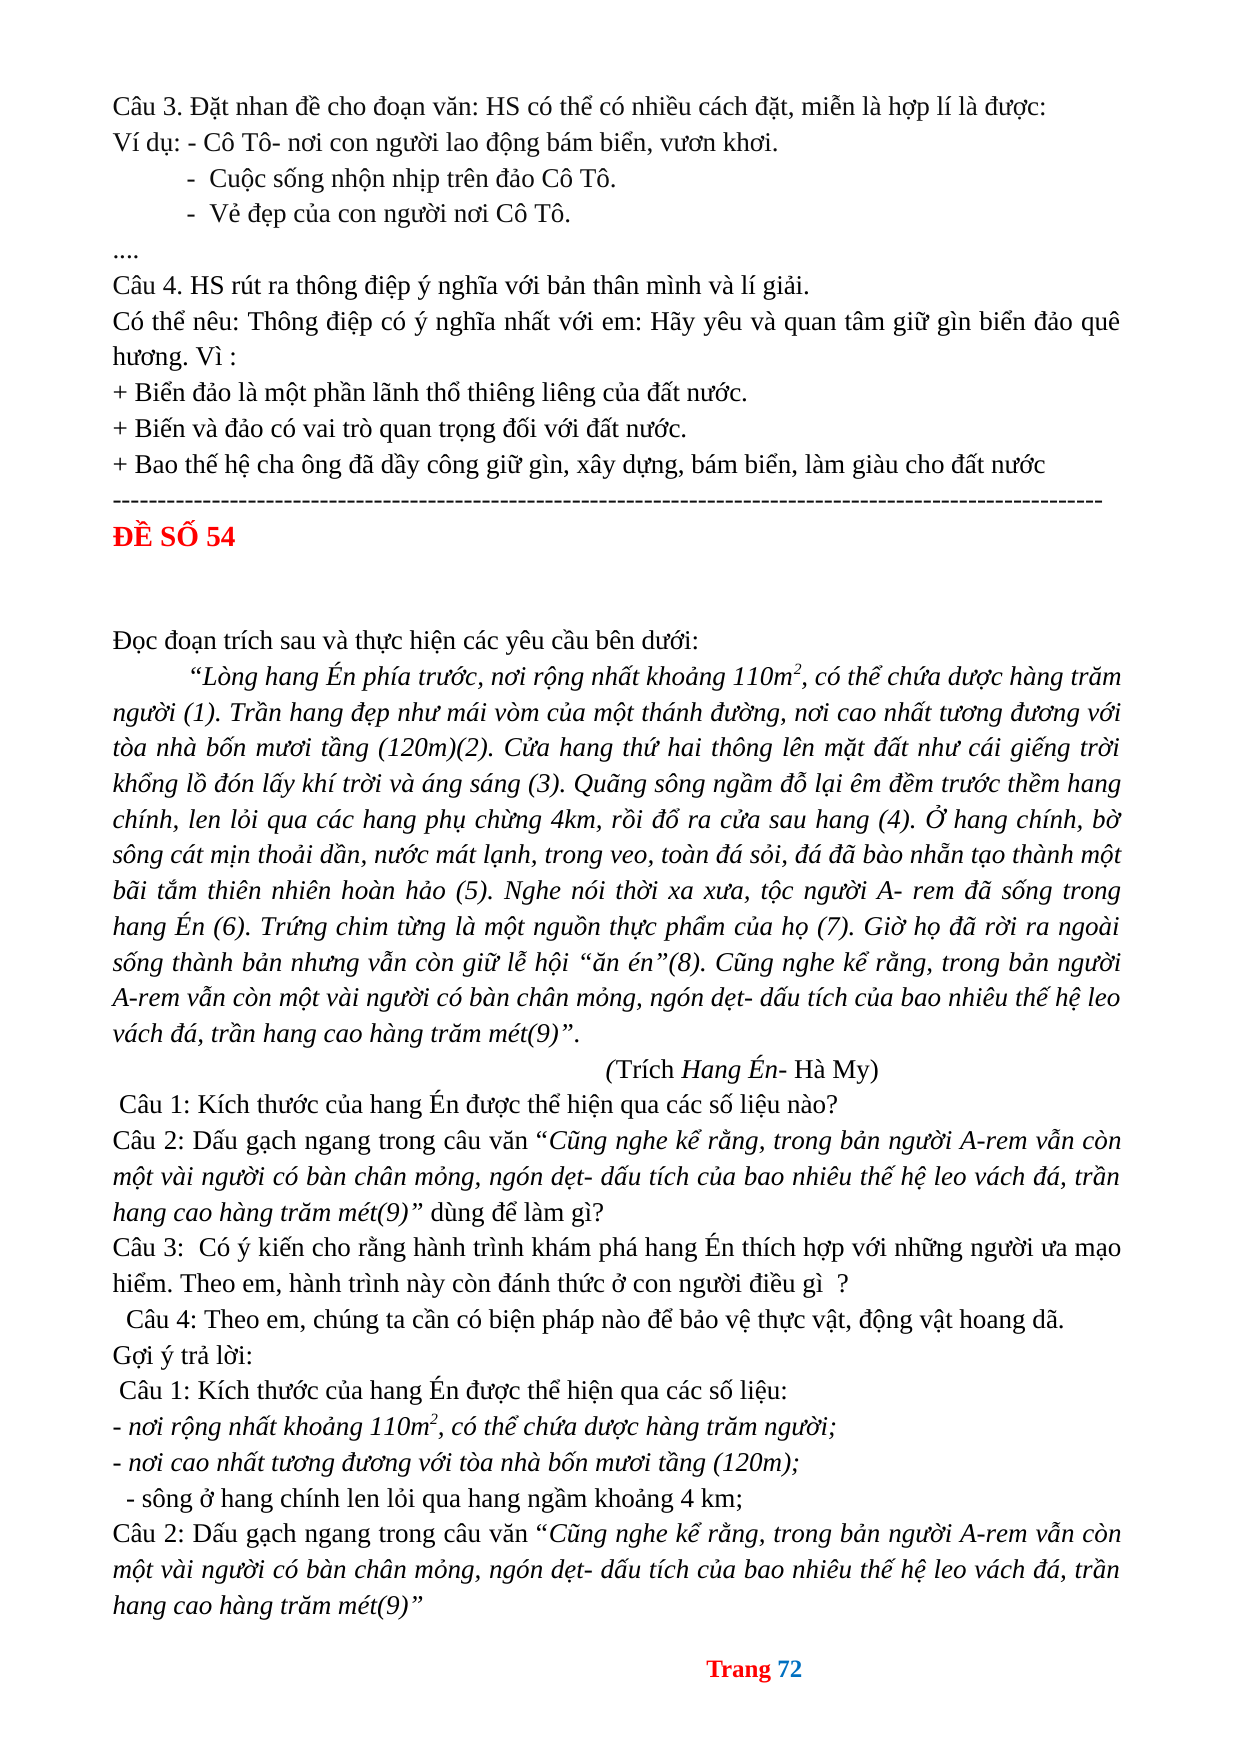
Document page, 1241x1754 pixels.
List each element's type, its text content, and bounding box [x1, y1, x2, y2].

text Câu 2: Dấu gạch ngang trong câu văn “Cũng nghe kể rằng, trong bản người A-rem vẫn còn một vài người có bàn chân mỏng, ngón dẹt- dấu tích của bao nhiêu thế hệ leo vách đá, trần hang cao hàng trăm mét(9)” [112, 1517, 1122, 1620]
text Gợi ý trả lời: [112, 1339, 1122, 1370]
text - nơi rộng nhất khoảng 110m2, có thể chứa dược hàng trăm người; [112, 1410, 1122, 1441]
text .... [112, 233, 1122, 264]
text - sông ở hang chính len lỏi qua hang ngầm khoảng 4 km; [112, 1482, 1122, 1513]
text Đọc đoạn trích sau và thực hiện các yêu cầu bên dưới: [112, 624, 1122, 655]
text + Bao thế hệ cha ông đã dầy công giữ gìn, xây dựng, bám biển, làm giàu cho đất nước [112, 448, 1122, 479]
text (Trích Hang Én- Hà My) [112, 1053, 1122, 1084]
text “Lòng hang Én phía trước, nơi rộng nhất khoảng 110m2, có thể chứa dược hàng trăm người (1). Trần hang đẹp như mái vòm của một thánh đường, nơi cao nhất tương đương với tòa nhà bốn mươi tầng (120m)(2). Cửa hang thứ hai thông lên mặt đất như cái giếng trời khổng lồ đón lấy khí trời và áng sáng (3). Quãng sông ngầm đỗ lại êm đềm trước thềm hang chính, len lỏi qua các hang phụ chừng 4km, rồi đổ ra cửa sau hang (4). Ở hang chính, bờ sông cát mịn thoải dần, nước mát lạnh, trong veo, toàn đá sỏi, đá đã bào nhẵn tạo thành một bãi tắm thiên nhiên hoàn hảo (5). Nghe nói thời xa xưa, tộc người A- rem đã sống trong hang Én (6). Trứng chim từng là một nguồn thực phẩm của họ (7). Giờ họ đã rời ra ngoài sống thành bản nhưng vẫn còn giữ lễ hội “ăn én”(8). Cũng nghe kể rằng, trong bản người A-rem vẫn còn một vài người có bàn chân mỏng, ngón dẹt- dấu tích của bao nhiêu thế hệ leo vách đá, trần hang cao hàng trăm mét(9)”. [112, 660, 1122, 1048]
text Câu 3: Có ý kiến cho rằng hành trình khám phá hang Én thích hợp với những người ưa mạo hiểm. Theo em, hành trình này còn đánh thức ở con người điều gì ? [112, 1232, 1122, 1298]
text + Biển đảo là một phần lãnh thổ thiêng liêng của đất nước. [112, 376, 1122, 407]
text - nơi cao nhất tương đương với tòa nhà bốn mươi tầng (120m); [112, 1446, 1122, 1477]
text Câu 3. Đặt nhan đề cho đoạn văn: HS có thể có nhiều cách đặt, miễn là hợp lí là được: [112, 90, 1122, 122]
text Ví dụ: - Cô Tô- nơi con người lao động bám biển, vươn khơi. [112, 126, 1122, 157]
text - Cuộc sống nhộn nhịp trên đảo Cô Tô. [112, 162, 1122, 193]
text Câu 4: Theo em, chúng ta cần có biện pháp nào để bảo vệ thực vật, động vật hoang dã. [112, 1303, 1122, 1334]
text + Biến và đảo có vai trò quan trọng đối với đất nước. [112, 412, 1122, 443]
text Câu 2: Dấu gạch ngang trong câu văn “Cũng nghe kể rằng, trong bản người A-rem vẫn còn một vài người có bàn chân mỏng, ngón dẹt- dấu tích của bao nhiêu thế hệ leo vách đá, trần hang cao hàng trăm mét(9)” dùng để làm gì? [112, 1124, 1122, 1227]
text Có thể nêu: Thông điệp có ý nghĩa nhất với em: Hãy yêu và quan tâm giữ gìn biển đảo quê hương. Vì : [112, 305, 1122, 372]
text Câu 1: Kích thước của hang Én được thể hiện qua các số liệu nào? [112, 1089, 1122, 1120]
text Câu 4. HS rút ra thông điệp ý nghĩa với bản thân mình và lí giải. [112, 269, 1122, 300]
text -------------------------------------------------------------------------------------------------------------- [112, 483, 1122, 514]
text Câu 1: Kích thước của hang Én được thể hiện qua các số liệu: [112, 1374, 1122, 1406]
text ĐỀ SỐ 54 [112, 519, 1122, 553]
text - Vẻ đẹp của con người nơi Cô Tô. [112, 198, 1122, 229]
